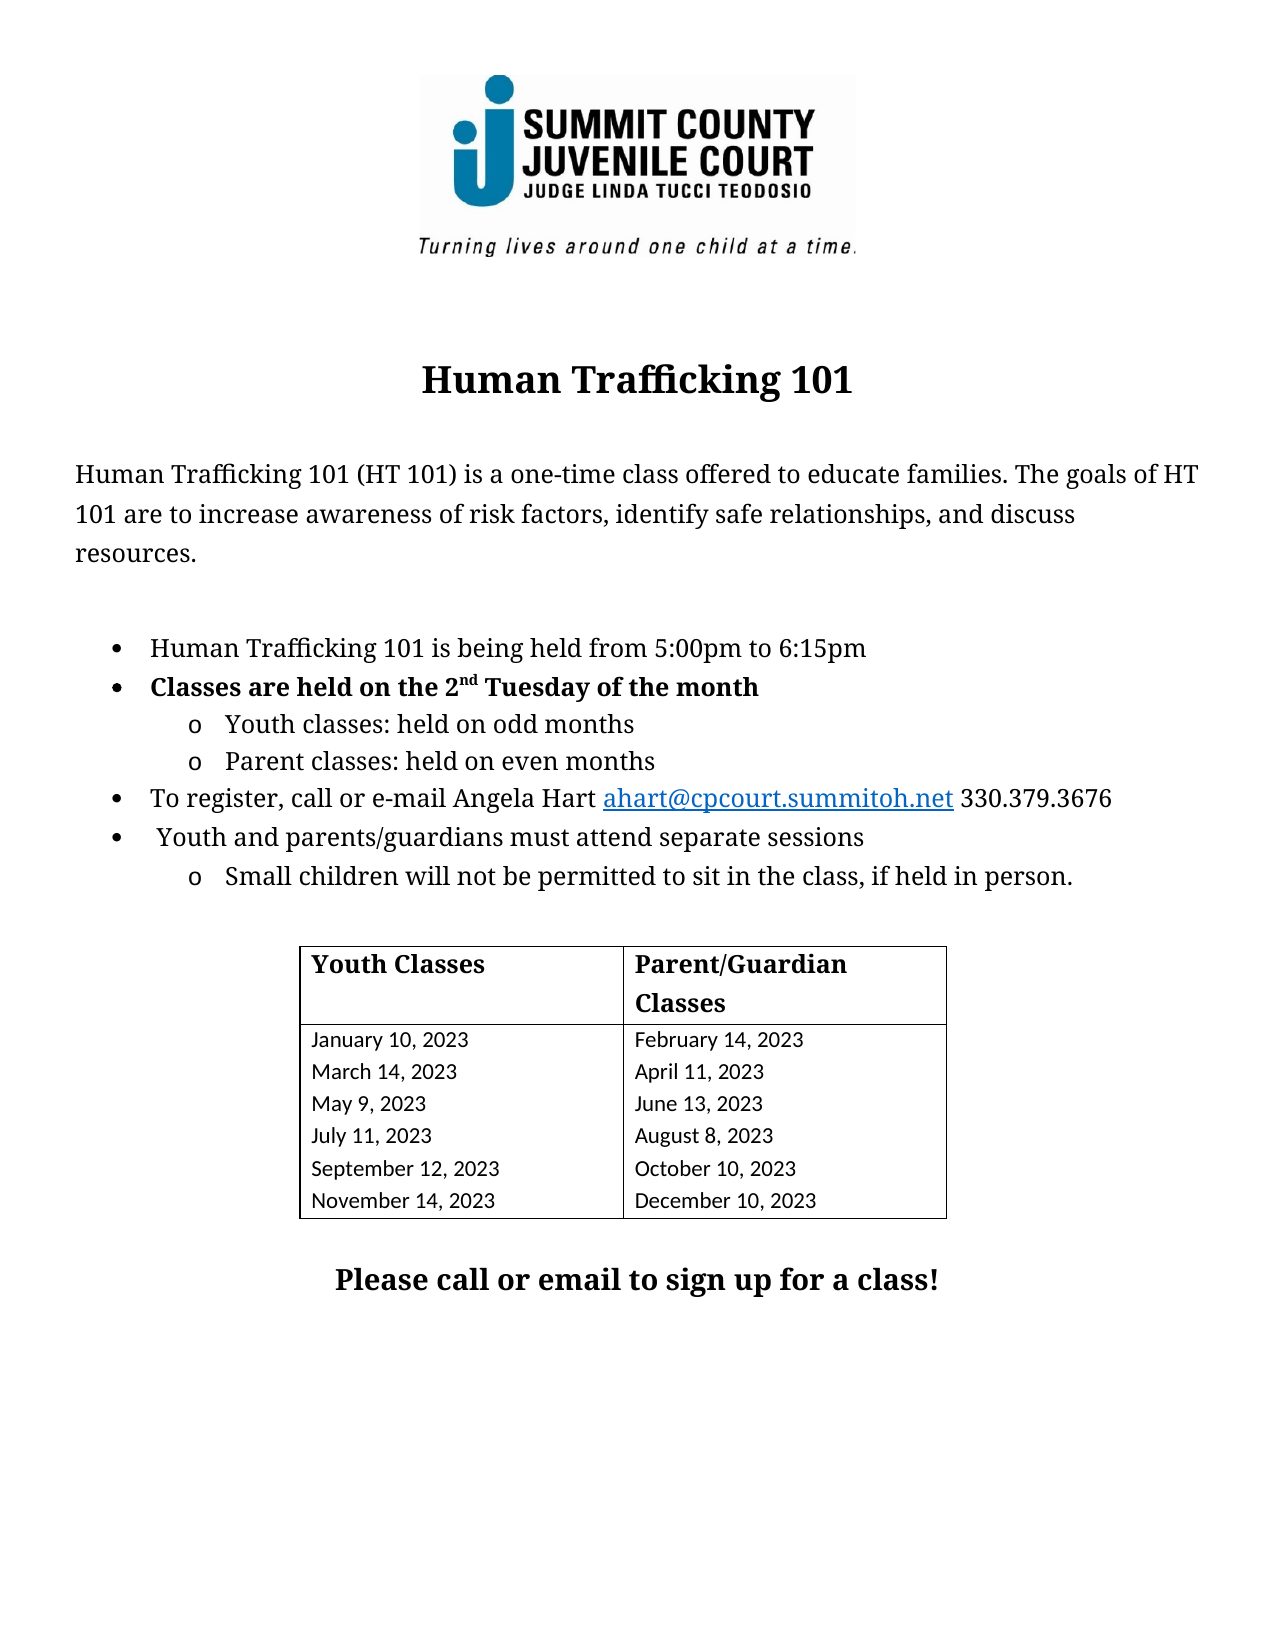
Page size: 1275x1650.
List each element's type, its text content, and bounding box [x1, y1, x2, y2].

text Human Trafficking 101 [75, 353, 1200, 436]
text Please call or email to sign up for a class! [75, 1219, 1200, 1299]
list Youth and parents/guardians must attend separate sessions [112, 819, 1200, 853]
list Human Trafficking 101 is being held from 5:00pm to 6:15pm [112, 630, 1200, 664]
list Classes are held on the 2nd Tuesday of the month [112, 669, 1200, 704]
list Small children will not be permitted to sit in the class, if held in person. [187, 859, 1200, 925]
list Youth classes: held on odd months [187, 706, 1200, 741]
table_header Parent/Guardian Classes [624, 947, 946, 1024]
table_cell February 14, 2023 April 11, 2023 June 13, 2023 August 8, 2023 October 10, 2023 December 10, 2023 [624, 1025, 946, 1218]
list Parent classes: held on even months [187, 743, 1200, 778]
table_cell January 10, 2023 March 14, 2023 May 9, 2023 July 11, 2023 September 12, 2023 November 14, 2023 [301, 1025, 623, 1218]
table_header Youth Classes [301, 947, 623, 1024]
picture [419, 75, 856, 257]
text Human Trafficking 101 (HT 101) is a one-time class offered to educate families. The goals of HT 101 are to increase awareness of risk factors, identify safe relationships, and discuss resources. [75, 457, 1200, 569]
list To register, call or e-mail Angela Hart ahart@cpcourt.summitoh.net 330.379.3676 [112, 780, 1200, 814]
